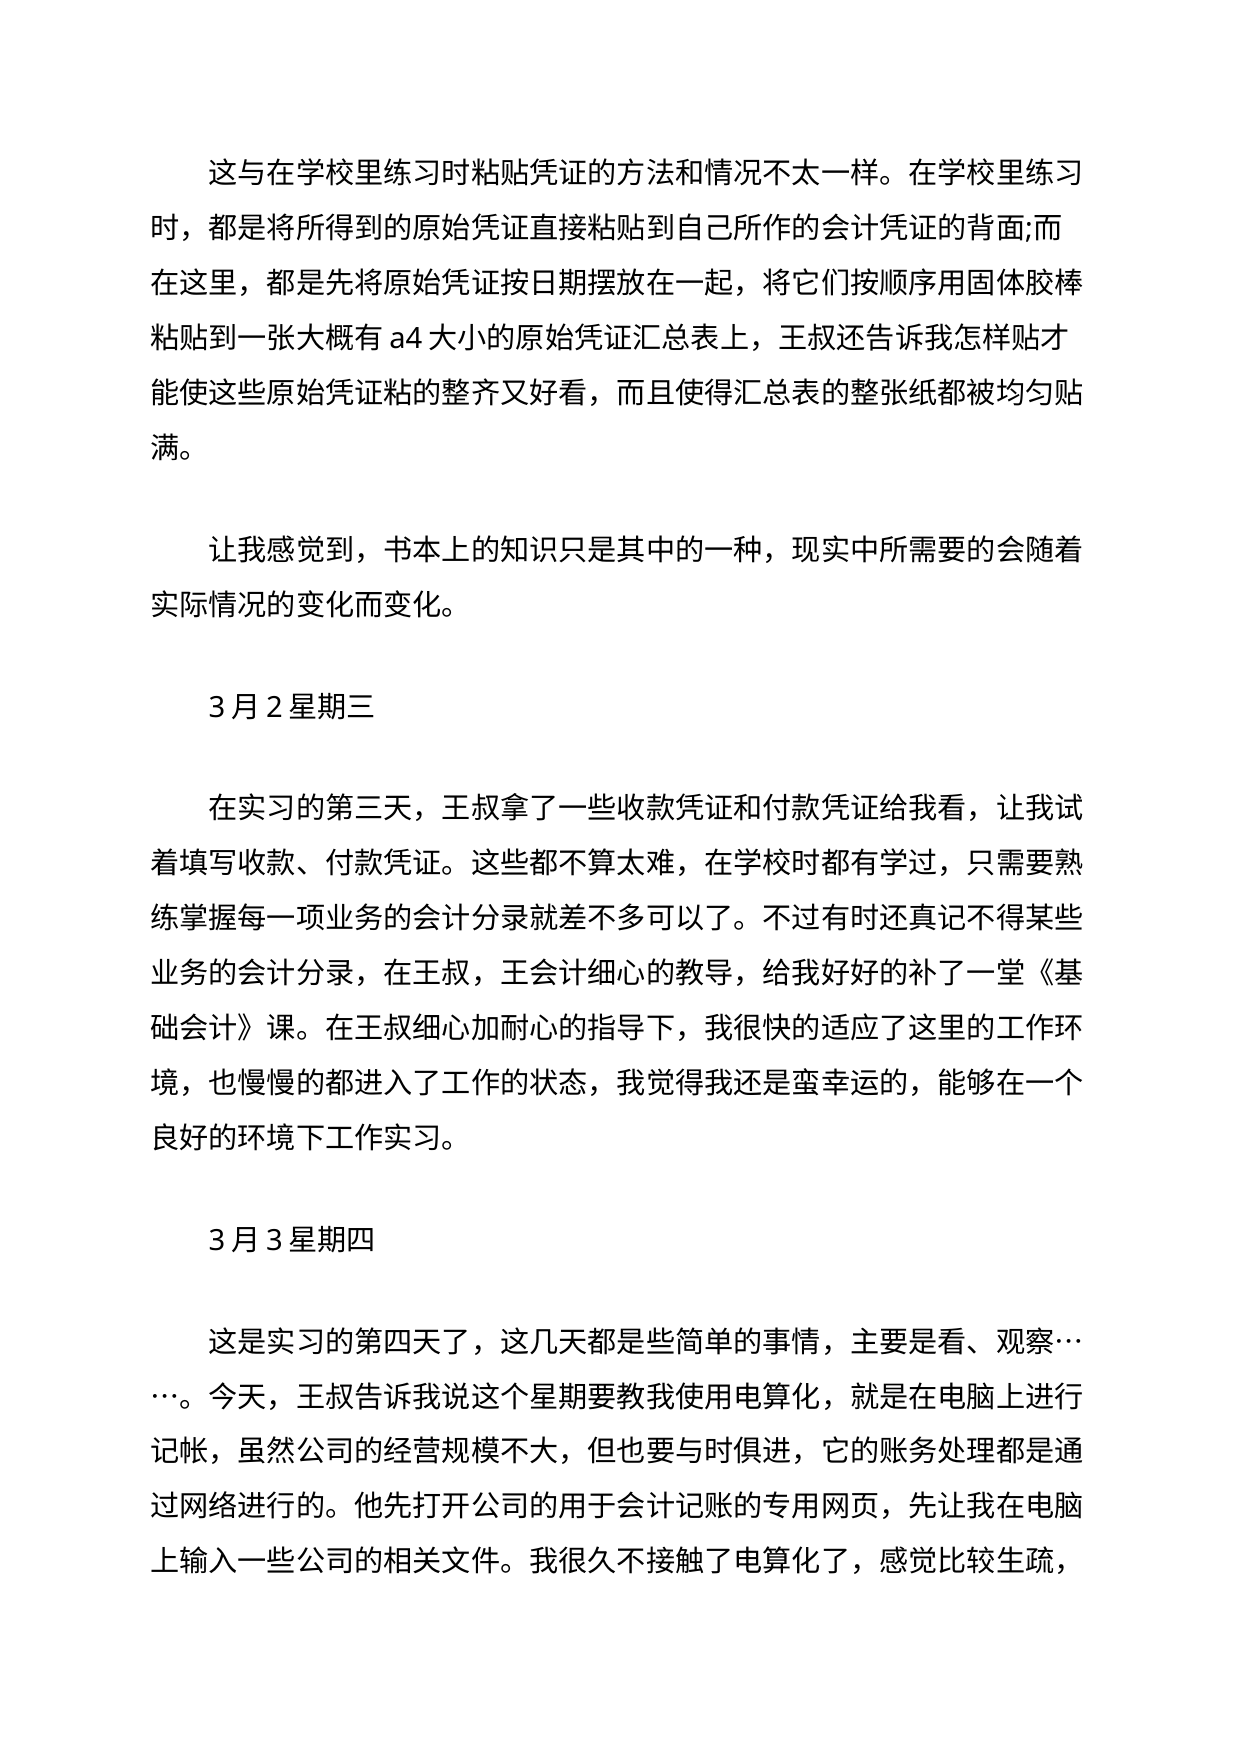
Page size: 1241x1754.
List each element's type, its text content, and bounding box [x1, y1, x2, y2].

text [150, 1318, 1090, 1580]
text 3月2星期三 [150, 683, 1090, 726]
text 这与在学校里练习时粘贴凭证的方法和情况不太一样。在学校里练习时，都是将所得到的原始凭证直接粘贴到自己所作的会计凭证的背面;而在这里，都是先将原始凭证按日期摆放在一起，将它们按顺序用固体胶棒粘贴到一张大概有a4大小的原始凭证汇总表上，王叔还告诉我怎样贴才能使这些原始凭证粘的整齐又好看，而且使得汇总表的整张纸都被均匀贴满。 [150, 150, 1090, 467]
text 让我感觉到，书本上的知识只是其中的一种，现实中所需要的会随着实际情况的变化而变化。 [150, 526, 1090, 624]
text 3月3星期四 [150, 1216, 1090, 1259]
text 在实习的第三天，王叔拿了一些收款凭证和付款凭证给我看，让我试着填写收款、付款凭证。这些都不算太难，在学校时都有学过，只需要熟练掌握每一项业务的会计分录就差不多可以了。不过有时还真记不得某些业务的会计分录，在王叔，王会计细心的教导，给我好好的补了一堂《基础会计》课。在王叔细心加耐心的指导下，我很快的适应了这里的工作环境，也慢慢的都进入了工作的状态，我觉得我还是蛮幸运的，能够在一个良好的环境下工作实习。 [150, 785, 1090, 1157]
